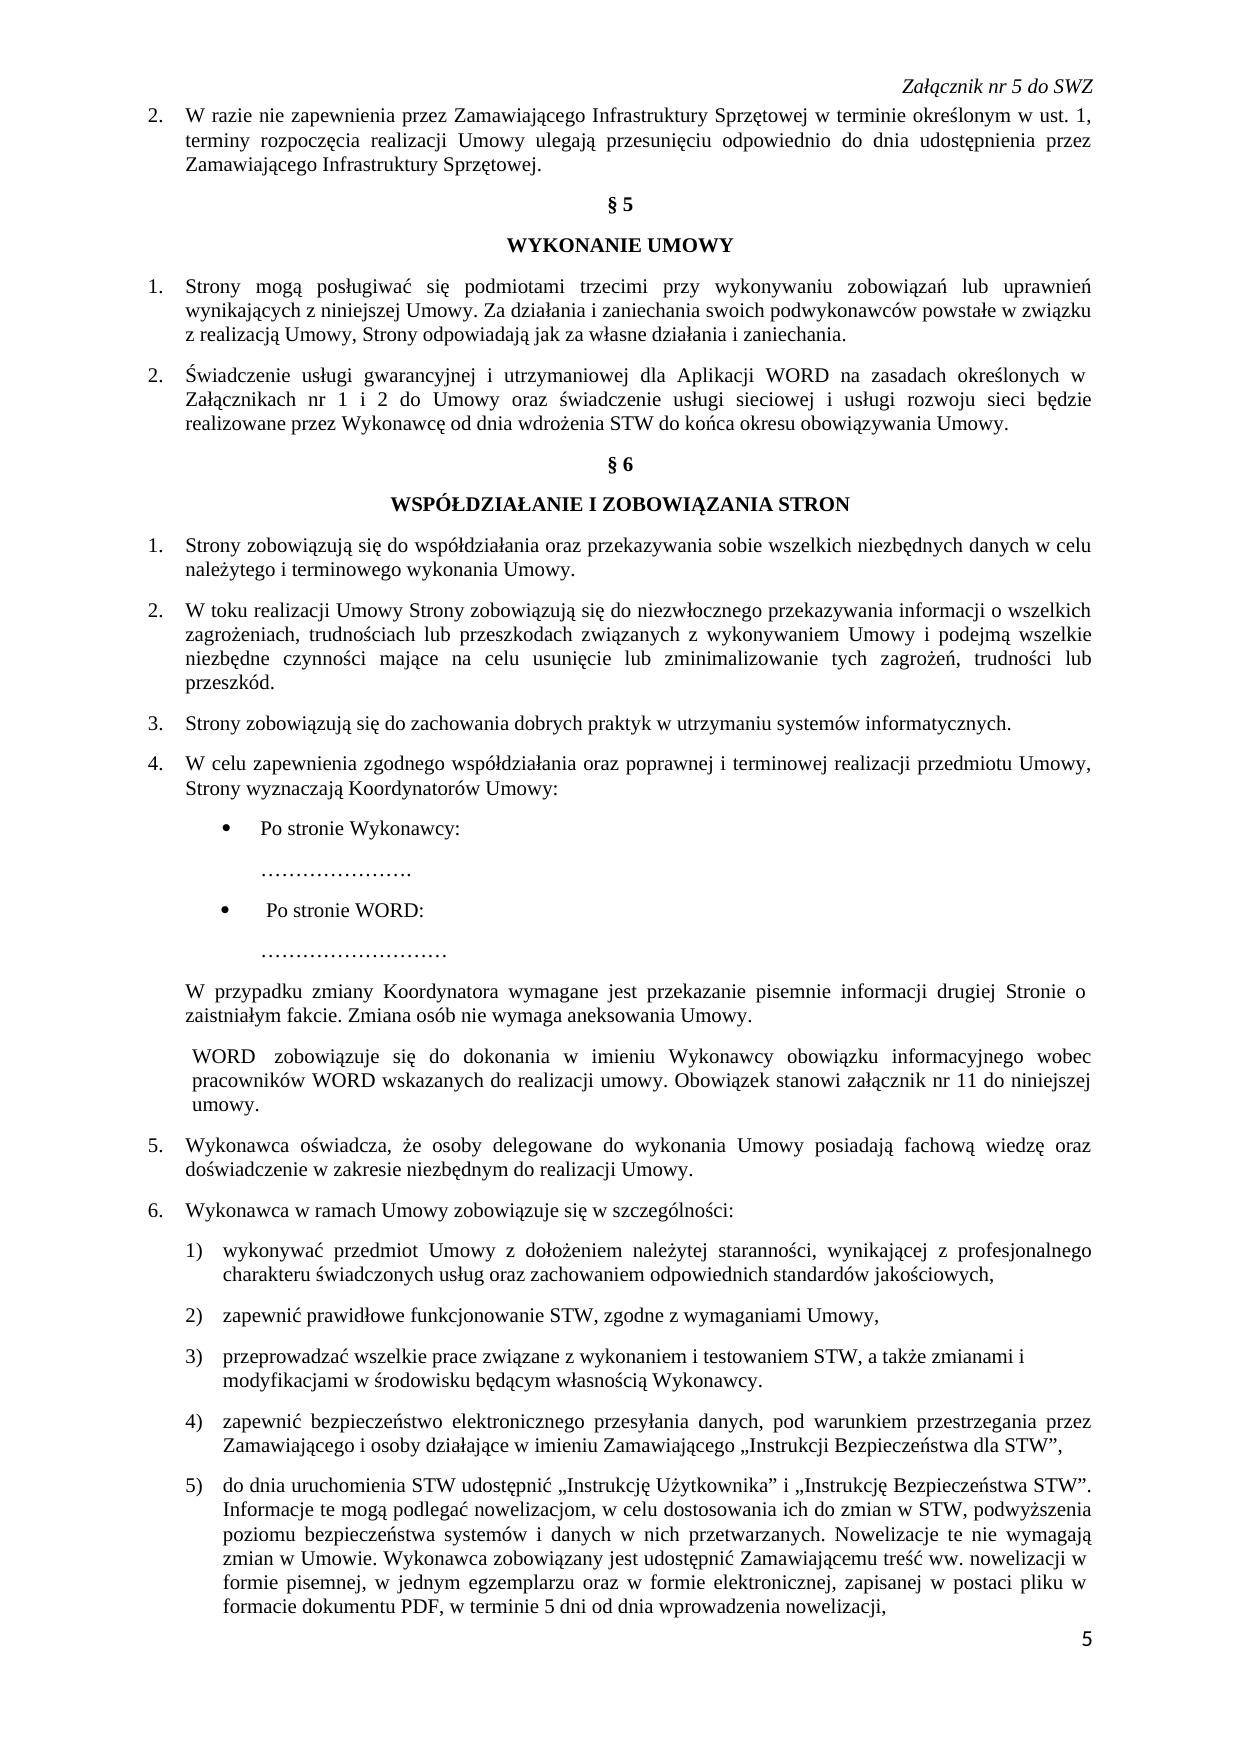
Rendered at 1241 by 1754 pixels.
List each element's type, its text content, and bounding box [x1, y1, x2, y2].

text WORD zobowiązuje się do dokonania w imieniu Wykonawcy obowiązku informacyjnego wobec pracowników WORD wskazanych do realizacji umowy. Obowiązek stanowi załącznik nr 11 do niniejszej umowy. [192, 1044, 1093, 1116]
text § 6 [148, 451, 1093, 476]
list Wykonawca w ramach Umowy zobowiązuje się w szczególności: [148, 1197, 1093, 1222]
text WYKONANIE UMOWY [148, 233, 1093, 257]
list ……………………… [223, 938, 1093, 962]
list Strony zobowiązują się do współdziałania oraz przekazywania sobie wszelkich niezbędnych danych w celu należytego i terminowego wykonania Umowy. [148, 533, 1093, 581]
list zapewnić prawidłowe funkcjonowanie STW, zgodne z wymaganiami Umowy, [185, 1303, 1093, 1327]
list Świadczenie usługi gwarancyjnej i utrzymaniowej dla Aplikacji WORD na zasadach określonych w Załącznikach nr 1 i 2 do Umowy oraz świadczenie usługi sieciowej i usługi rozwoju sieci będzie realizowane przez Wykonawcę od dnia wdrożenia STW do końca okresu obowiązywania Umowy. [148, 363, 1093, 435]
list do dnia uruchomienia STW udostępnić „Instrukcję Użytkownika” i „Instrukcję Bezpieczeństwa STW”. Informacje te mogą podlegać nowelizacjom, w celu dostosowania ich do zmian w STW, podwyższenia poziomu bezpieczeństwa systemów i danych w nich przetwarzanych. Nowelizacje te nie wymagają zmian w Umowie. Wykonawca zobowiązany jest udostępnić Zamawiającemu treść ww. nowelizacji w formie pisemnej, w jednym egzemplarzu oraz w formie elektronicznej, zapisanej w postaci pliku w formacie dokumentu PDF, w terminie 5 dni od dnia wprowadzenia nowelizacji, [185, 1473, 1093, 1618]
list W przypadku zmiany Koordynatora wymagane jest przekazanie pisemnie informacji drugiej Stronie o zaistniałym fakcie. Zmiana osób nie wymaga aneksowania Umowy. [185, 979, 1093, 1027]
list Po stronie Wykonawcy: [223, 816, 1093, 840]
list …………………. [223, 857, 1093, 881]
list Po stronie WORD: [221, 898, 1093, 922]
list Strony mogą posługiwać się podmiotami trzecimi przy wykonywaniu zobowiązań lub uprawnień wynikających z niniejszej Umowy. Za działania i zaniechania swoich podwykonawców powstałe w związku z realizacją Umowy, Strony odpowiadają jak za własne działania i zaniechania. [148, 274, 1093, 346]
text WSPÓŁDZIAŁANIE I ZOBOWIĄZANIA STRON [148, 492, 1093, 516]
list zapewnić bezpieczeństwo elektronicznego przesyłania danych, pod warunkiem przestrzegania przez Zamawiającego i osoby działające w imieniu Zamawiającego „Instrukcji Bezpieczeństwa dla STW”, [185, 1408, 1093, 1457]
list Strony zobowiązują się do zachowania dobrych praktyk w utrzymaniu systemów informatycznych. [148, 711, 1093, 735]
list W toku realizacji Umowy Strony zobowiązują się do niezwłocznego przekazywania informacji o wszelkich zagrożeniach, trudnościach lub przeszkodach związanych z wykonywaniem Umowy i podejmą wszelkie niezbędne czynności mające na celu usunięcie lub zminimalizowanie tych zagrożeń, trudności lub przeszkód. [148, 598, 1093, 694]
list W razie nie zapewnienia przez Zamawiającego Infrastruktury Sprzętowej w terminie określonym w ust. 1, terminy rozpoczęcia realizacji Umowy ulegają przesunięciu odpowiednio do dnia udostępnienia przez Zamawiającego Infrastruktury Sprzętowej. [148, 103, 1093, 176]
list wykonywać przedmiot Umowy z dołożeniem należytej staranności, wynikającej z profesjonalnego charakteru świadczonych usług oraz zachowaniem odpowiednich standardów jakościowych, [185, 1238, 1093, 1286]
list przeprowadzać wszelkie prace związane z wykonaniem i testowaniem STW, a także zmianami i modyfikacjami w środowisku będącym własnością Wykonawcy. [185, 1344, 1093, 1392]
list W celu zapewnienia zgodnego współdziałania oraz poprawnej i terminowej realizacji przedmiotu Umowy, Strony wyznaczają Koordynatorów Umowy: [148, 751, 1093, 799]
text § 5 [148, 192, 1093, 216]
list Wykonawca oświadcza, że osoby delegowane do wykonania Umowy posiadają fachową wiedzę oraz doświadczenie w zakresie niezbędnym do realizacji Umowy. [148, 1133, 1093, 1181]
